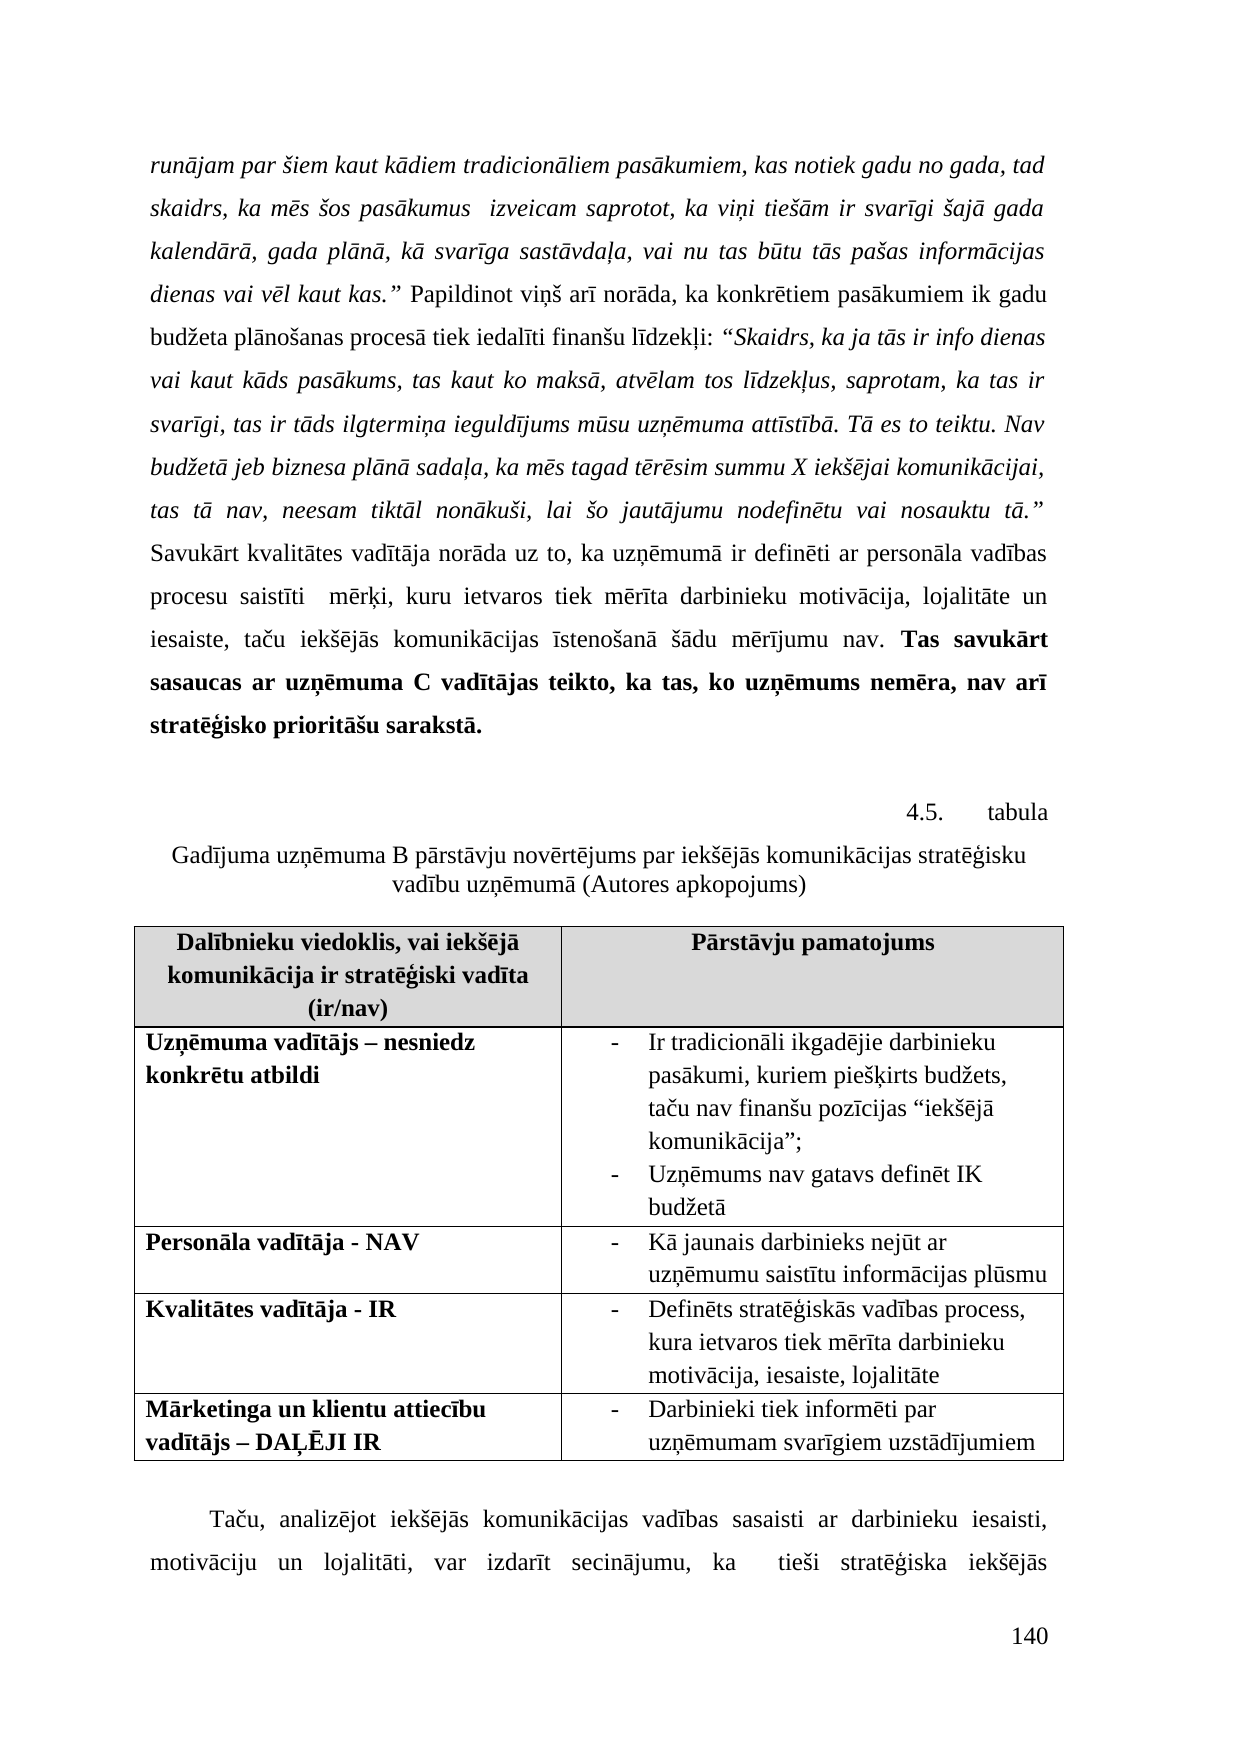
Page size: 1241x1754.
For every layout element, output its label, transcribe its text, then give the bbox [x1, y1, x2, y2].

table_cell Definēts stratēģiskās vadības process, kura ietvaros tiek mērīta darbinieku motivācija, iesaiste, lojalitāte [562, 1294, 1063, 1393]
list tabula [150, 797, 1048, 826]
table_cell Ir tradicionāli ikgadējie darbinieku pasākumi, kuriem piešķirts budžets, taču nav finanšu pozīcijas “iekšējā komunikācija”; Uzņēmums nav gatavs definēt IK budžetā [562, 1028, 1063, 1226]
table_cell Darbinieki tiek informēti par uzņēmumam svarīgiem uzstādījumiem [562, 1394, 1063, 1460]
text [150, 1504, 1048, 1576]
table_header Pārstāvju pamatojums [562, 927, 1063, 1026]
table_cell Kā jaunais darbinieks nejūt ar uzņēmumu saistītu informācijas plūsmu [562, 1227, 1063, 1293]
table_header Dalībnieku viedoklis, vai iekšējā komunikācija ir stratēģiski vadīta (ir/nav) [135, 927, 561, 1026]
table_cell Kvalitātes vadītāja - IR [135, 1294, 561, 1393]
table_cell Uzņēmuma vadītājs – nesniedz konkrētu atbildi [135, 1028, 561, 1226]
table_cell Personāla vadītāja - NAV [135, 1227, 561, 1293]
table_cell Mārketinga un klientu attiecību vadītājs – DAĻĒJI IR [135, 1394, 561, 1460]
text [150, 150, 1048, 739]
text Gadījuma uzņēmuma B pārstāvju novērtējums par iekšējās komunikācijas stratēģisku vadību uzņēmumā (Autores apkopojums) [150, 840, 1048, 897]
